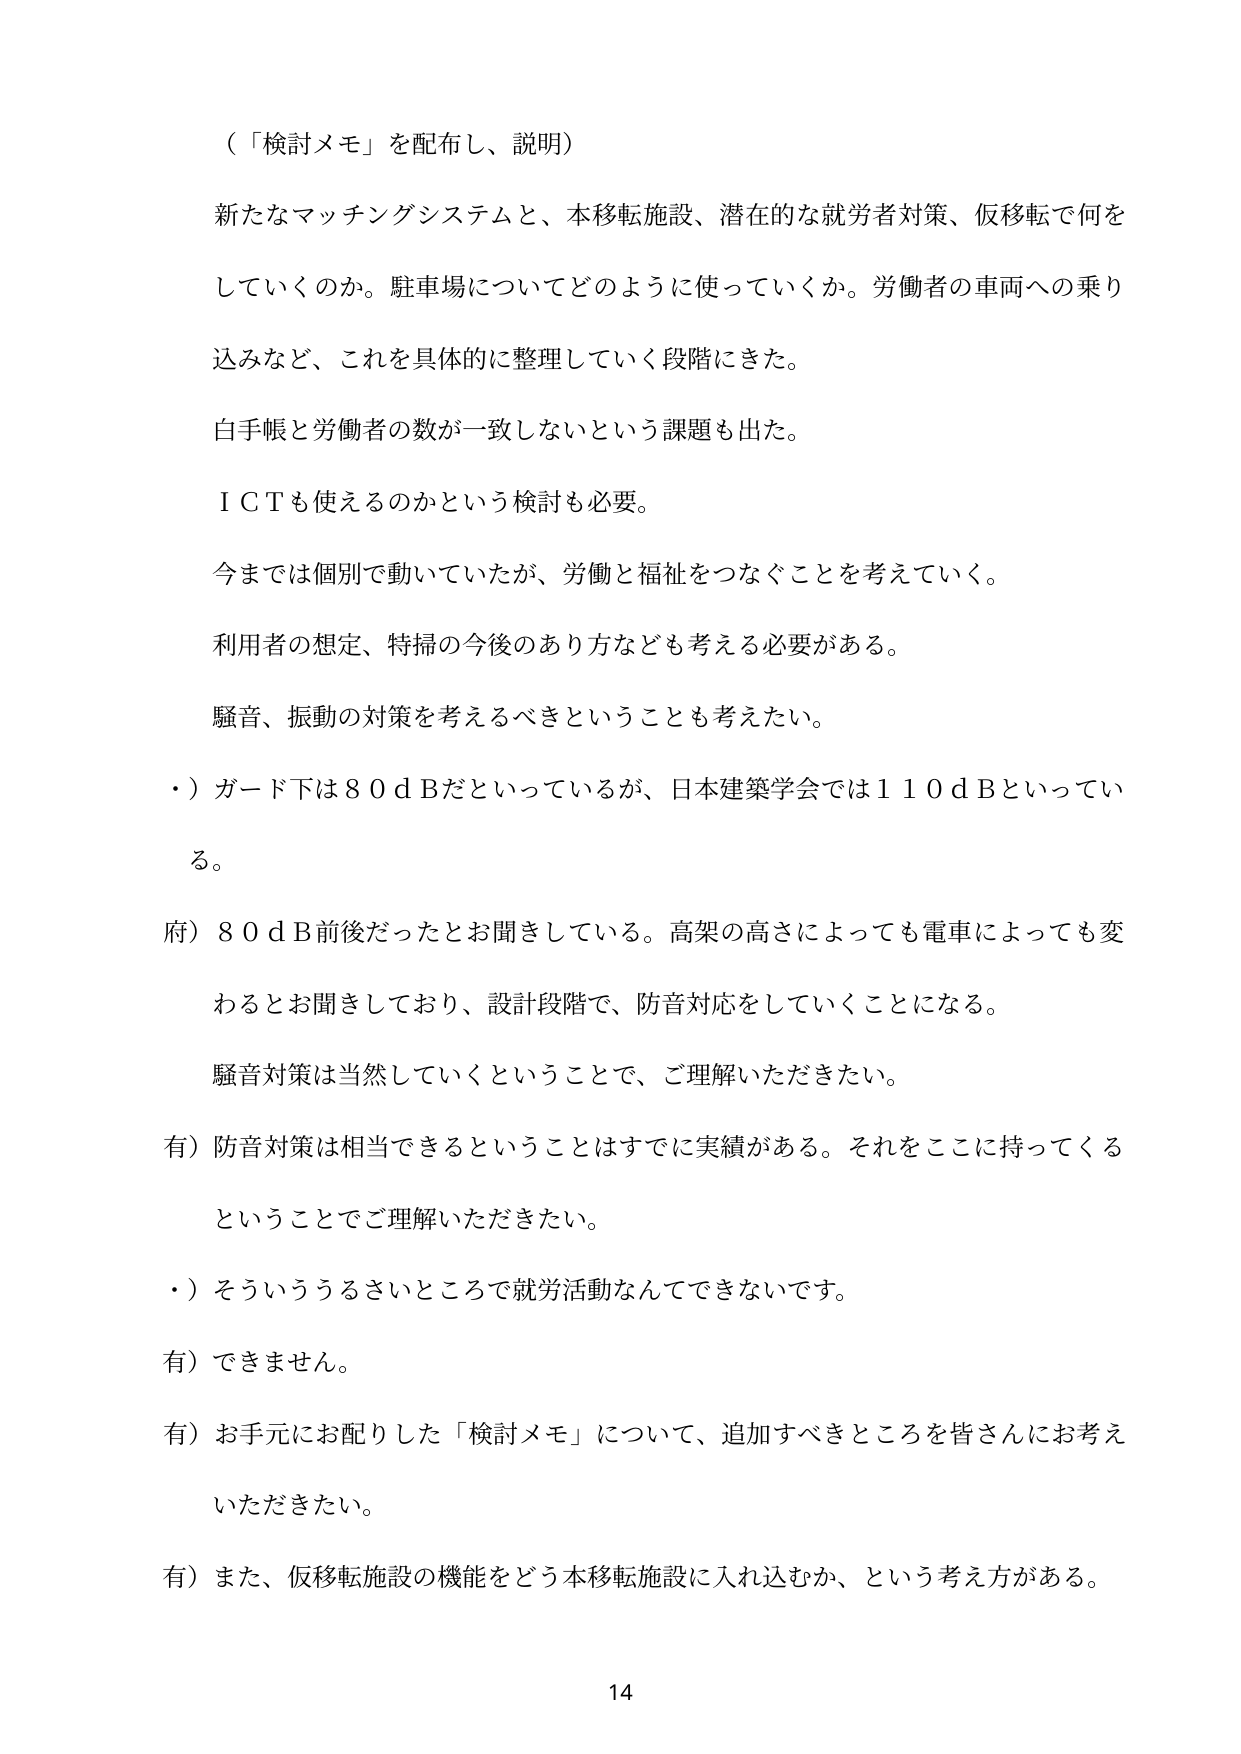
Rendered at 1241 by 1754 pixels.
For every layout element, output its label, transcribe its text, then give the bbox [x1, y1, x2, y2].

text ・）ガード下は８０ｄＢだといっているが、日本建築学会では１１０ｄＢといっている。 [112, 752, 1128, 895]
text 有）また、仮移転施設の機能をどう本移転施設に入れ込むか、という考え方がある。 [112, 1540, 1128, 1612]
text 騒音、振動の対策を考えるべきということも考えたい。 [112, 680, 1128, 752]
text （「検討メモ」を配布し、説明） [112, 107, 1128, 178]
text 府）８０ｄＢ前後だったとお聞きしている。高架の高さによっても電車によっても変わるとお聞きしており、設計段階で、防音対応をしていくことになる。 [112, 895, 1128, 1038]
text 有）防音対策は相当できるということはすでに実績がある。それをここに持ってくるということでご理解いただきたい。 [112, 1110, 1128, 1253]
text 利用者の想定、特掃の今後のあり方なども考える必要がある。 [112, 608, 1128, 680]
text 白手帳と労働者の数が一致しないという課題も出た。 [112, 393, 1128, 465]
text 有）できません。 [112, 1325, 1128, 1397]
text 騒音対策は当然していくということで、ご理解いただきたい。 [112, 1038, 1128, 1110]
text 新たなマッチングシステムと、本移転施設、潜在的な就労者対策、仮移転で何をしていくのか。駐車場についてどのように使っていくか。労働者の車両への乗り込みなど、これを具体的に整理していく段階にきた。 [112, 178, 1128, 393]
text 今までは個別で動いていたが、労働と福祉をつなぐことを考えていく。 [112, 537, 1128, 608]
text 有）お手元にお配りした「検討メモ」について、追加すべきところを皆さんにお考えいただきたい。 [112, 1397, 1128, 1540]
text ＩＣＴも使えるのかという検討も必要。 [112, 465, 1128, 537]
text ・）そういううるさいところで就労活動なんてできないです。 [112, 1253, 1128, 1325]
